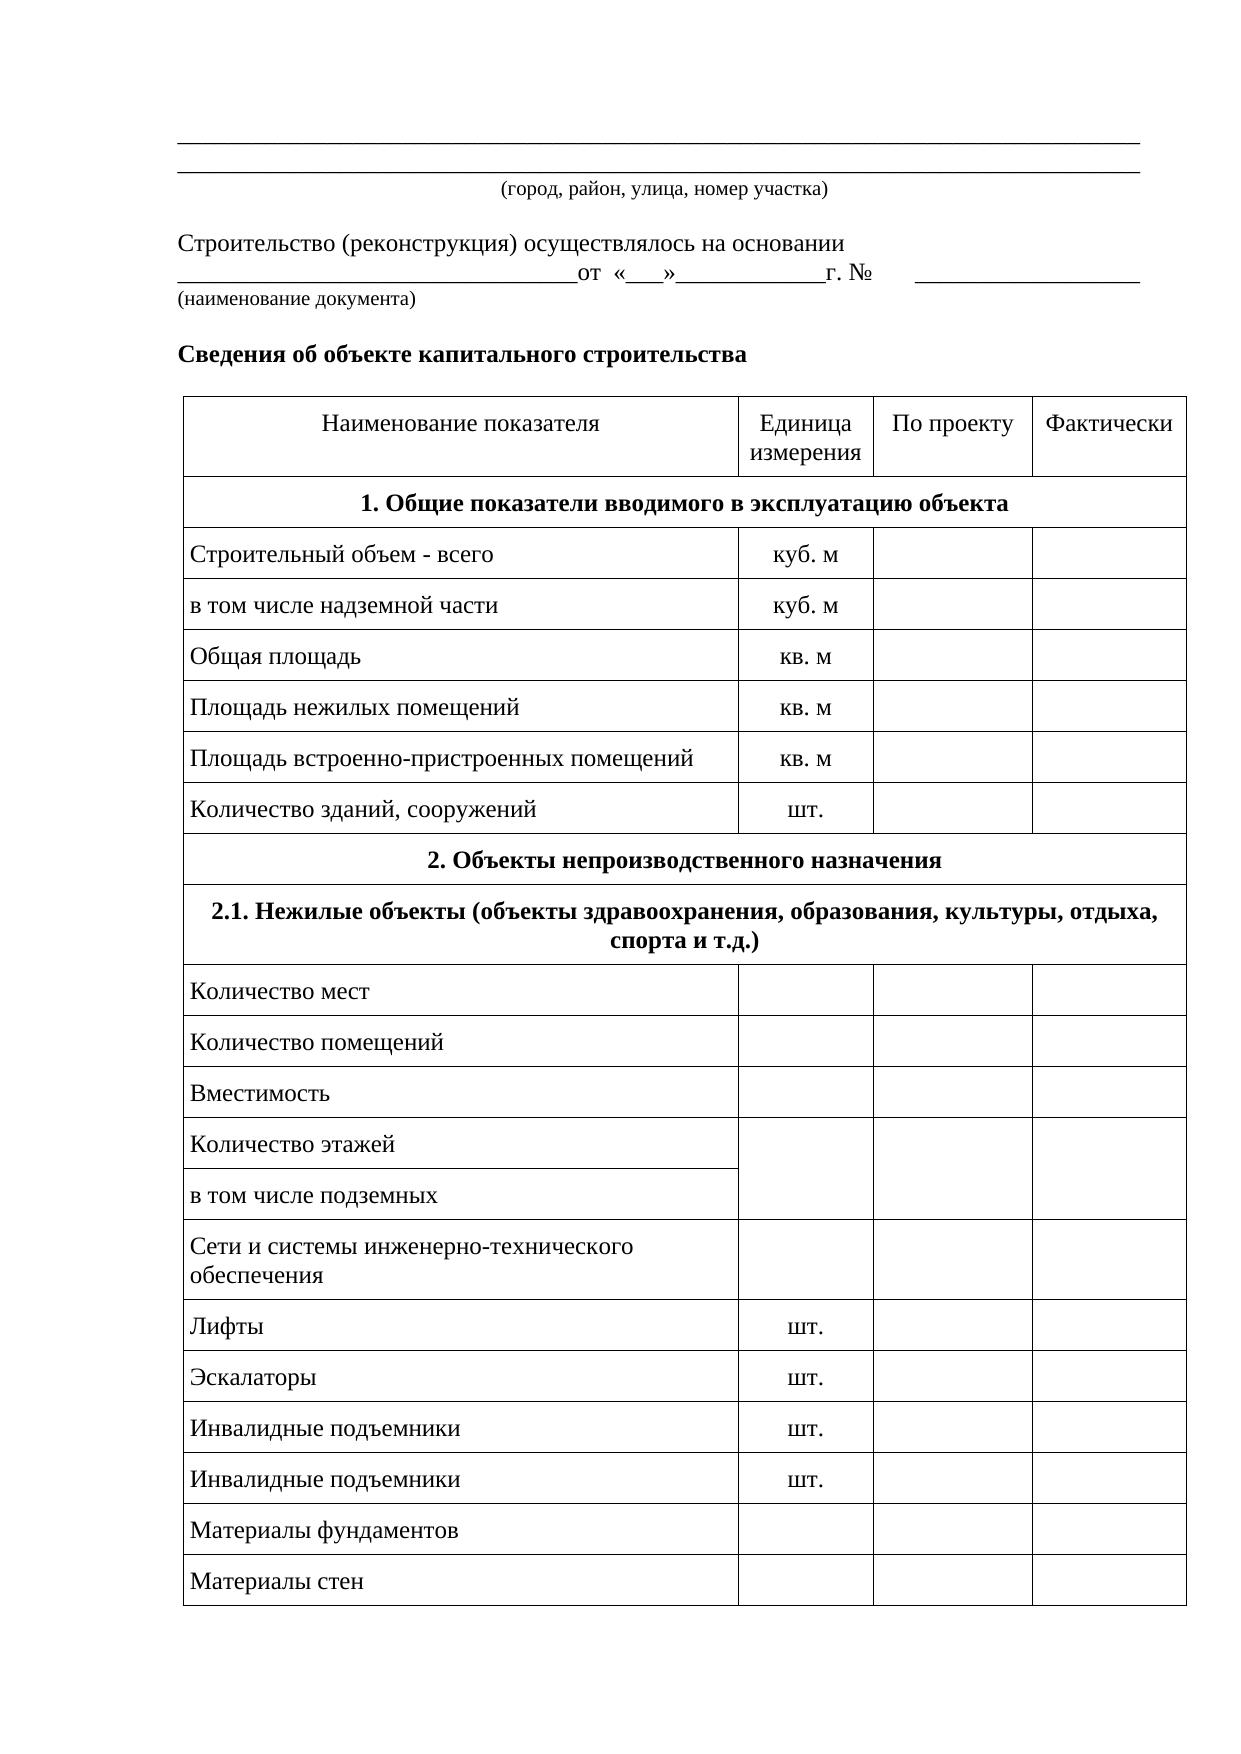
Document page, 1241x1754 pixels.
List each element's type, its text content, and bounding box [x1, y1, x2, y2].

table_cell [1033, 783, 1186, 833]
table_cell Количество этажей [184, 1118, 738, 1168]
table_cell 2. Объекты непроизводственного назначения [184, 834, 1186, 884]
table_cell [1033, 1555, 1186, 1605]
table_cell [739, 1118, 873, 1219]
table_cell [874, 1220, 1032, 1299]
table_cell [739, 1504, 873, 1554]
table_cell Строительный объем - всего [184, 528, 738, 578]
table_header Наименование показателя [184, 397, 738, 476]
table_cell Количество помещений [184, 1016, 738, 1066]
table_cell [1033, 732, 1186, 782]
table_cell Материалы стен [184, 1555, 738, 1605]
text ________________________________от «___»____________г. № __________________ [177, 257, 1152, 286]
table_cell [874, 965, 1032, 1015]
table_cell [739, 965, 873, 1015]
table_cell шт. [739, 783, 873, 833]
table_cell Лифты [184, 1300, 738, 1350]
table_cell [874, 630, 1032, 680]
table_cell [1033, 630, 1186, 680]
table_cell куб. м [739, 579, 873, 629]
table_cell [1033, 1402, 1186, 1452]
table_cell Общая площадь [184, 630, 738, 680]
table_cell [874, 1067, 1032, 1117]
table_cell [874, 681, 1032, 731]
table_cell [1033, 579, 1186, 629]
table_cell шт. [739, 1402, 873, 1452]
text Строительство (реконструкция) осуществлялось на основании [177, 228, 1152, 257]
table_cell [1033, 1067, 1186, 1117]
table_cell [874, 1300, 1032, 1350]
text Сведения об объекте капитального строительства [177, 339, 1152, 367]
table_header По проекту [874, 397, 1032, 476]
table_cell Количество зданий, сооружений [184, 783, 738, 833]
table_cell 1. Общие показатели вводимого в эксплуатацию объекта [184, 477, 1186, 527]
table_cell [739, 1016, 873, 1066]
text (наименование документа) [177, 286, 1152, 310]
table_cell в том числе надземной части [184, 579, 738, 629]
table_cell [874, 1402, 1032, 1452]
table_cell кв. м [739, 681, 873, 731]
table_cell [874, 732, 1032, 782]
text (город, район, улица, номер участка) [177, 176, 1152, 200]
table_cell [874, 1453, 1032, 1503]
table_header Единица измерения [739, 397, 873, 476]
table_cell в том числе подземных [184, 1169, 738, 1219]
table_cell [874, 1504, 1032, 1554]
table_cell [874, 1351, 1032, 1401]
table_cell [739, 1555, 873, 1605]
table_cell Эскалаторы [184, 1351, 738, 1401]
table_cell [1033, 1351, 1186, 1401]
table_cell [874, 579, 1032, 629]
table_cell Количество мест [184, 965, 738, 1015]
table_cell [1033, 1016, 1186, 1066]
table_cell Вместимость [184, 1067, 738, 1117]
table_cell Инвалидные подъемники [184, 1402, 738, 1452]
table_cell [1033, 1220, 1186, 1299]
table_cell Площадь встроенно-пристроенных помещений [184, 732, 738, 782]
table_cell кв. м [739, 630, 873, 680]
table_cell [739, 1067, 873, 1117]
table_cell 2.1. Нежилые объекты (объекты здравоохранения, образования, культуры, отдыха, спорта и т.д.) [184, 885, 1186, 964]
table_header Фактически [1033, 397, 1186, 476]
table_cell [1033, 1504, 1186, 1554]
table_cell [1033, 528, 1186, 578]
table_cell Площадь нежилых помещений [184, 681, 738, 731]
text __________________________________________________________________________________________________________________________________________________________ [177, 118, 1152, 176]
table_cell [874, 1016, 1032, 1066]
table_cell шт. [739, 1453, 873, 1503]
table_cell [874, 1118, 1032, 1219]
table_cell [1033, 965, 1186, 1015]
table_cell Материалы фундаментов [184, 1504, 738, 1554]
table_cell [1033, 1118, 1186, 1219]
table_cell [874, 783, 1032, 833]
table_cell [874, 1555, 1032, 1605]
table_cell [1033, 1300, 1186, 1350]
table_cell [739, 1220, 873, 1299]
table_cell [1033, 1453, 1186, 1503]
table_cell шт. [739, 1300, 873, 1350]
table_cell Сети и системы инженерно-технического обеспечения [184, 1220, 738, 1299]
table_cell [874, 528, 1032, 578]
table_cell [1033, 681, 1186, 731]
table_cell шт. [739, 1351, 873, 1401]
table_cell куб. м [739, 528, 873, 578]
table_cell Инвалидные подъемники [184, 1453, 738, 1503]
table_cell кв. м [739, 732, 873, 782]
